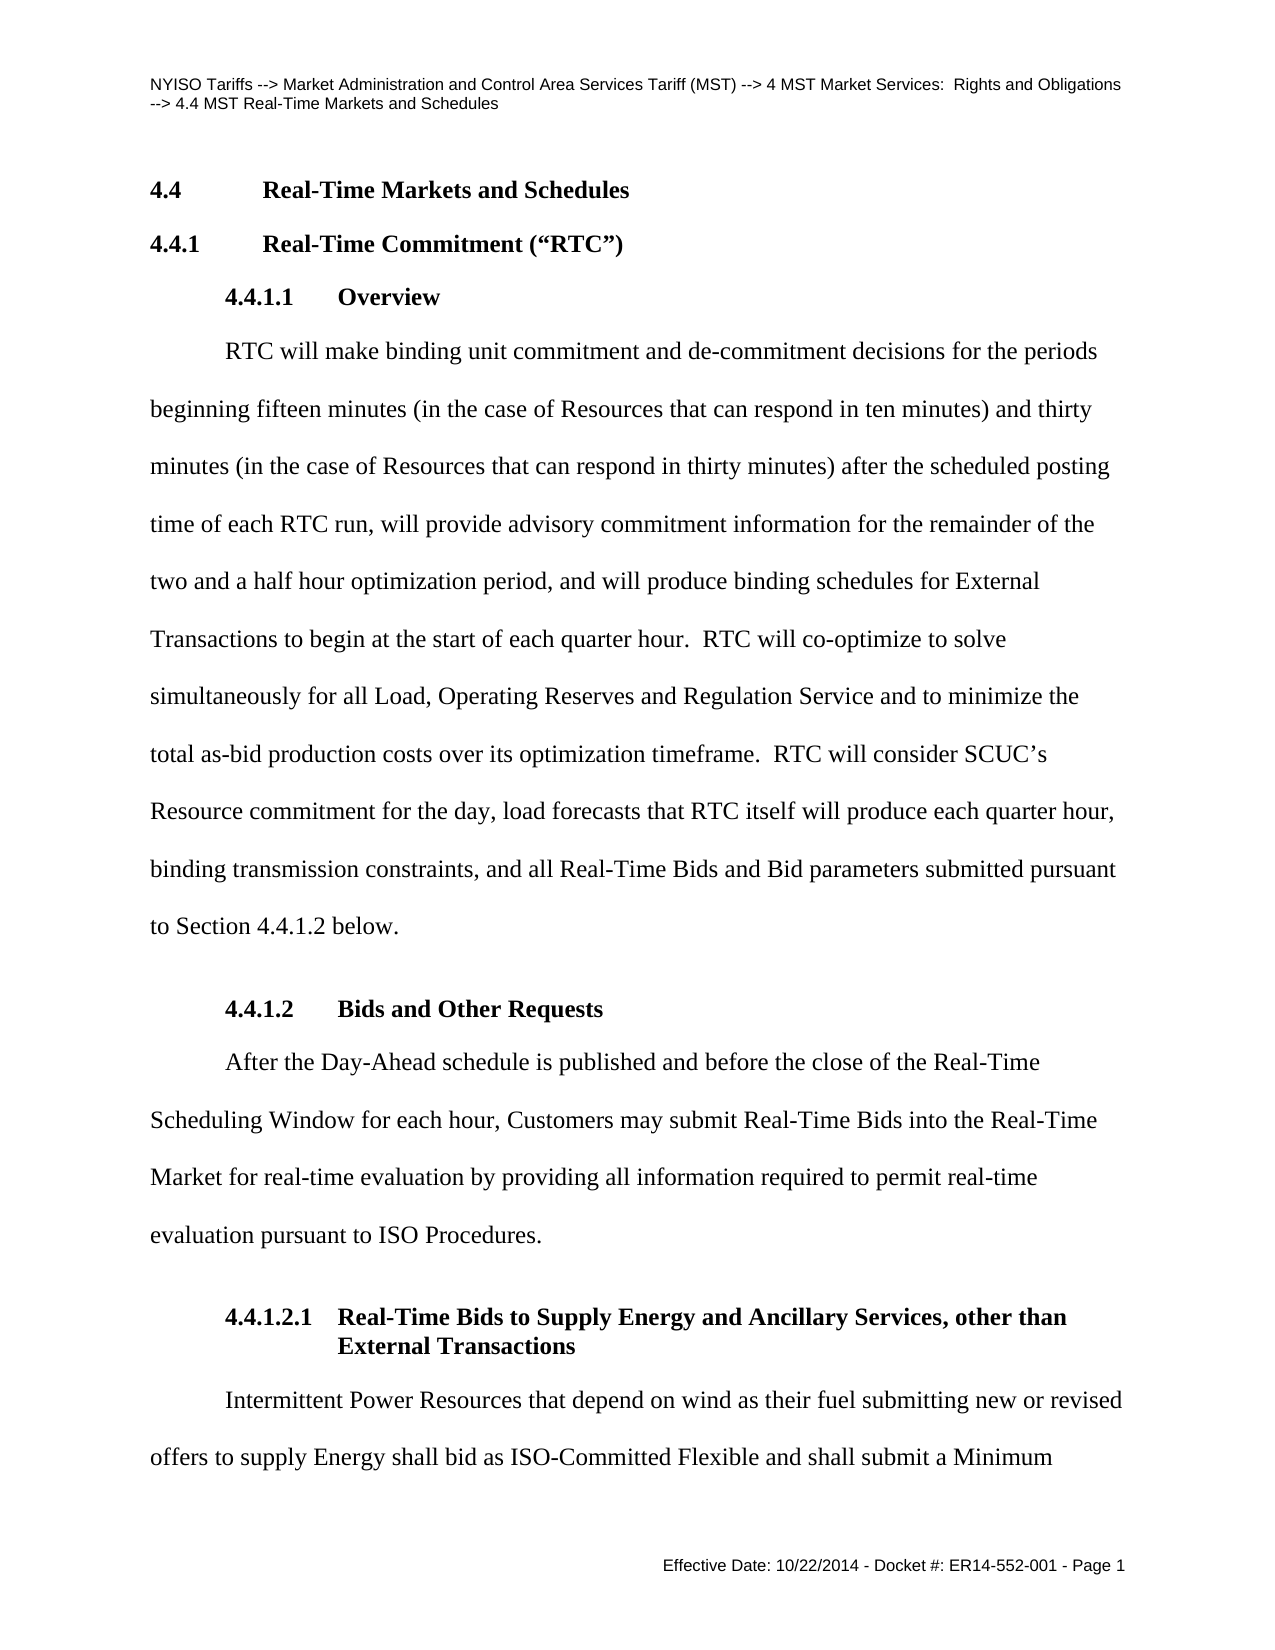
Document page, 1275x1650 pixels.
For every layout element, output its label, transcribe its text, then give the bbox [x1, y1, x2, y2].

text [150, 1385, 1125, 1471]
subtitle 4.4 Real-Time Markets and Schedules [150, 175, 1123, 204]
text After the Day-Ahead schedule is published and before the close of the Real-Time Scheduling Window for each hour, Customers may submit Real-Time Bids into the Real-Time Market for real-time evaluation by providing all information required to permit real-time evaluation pursuant to ISO Procedures. [150, 1047, 1125, 1249]
text 4.4.1.2.1 Real-Time Bids to Supply Energy and Ancillary Services, other than External Transactions [225, 1302, 1125, 1360]
subtitle 4.4.1.1 Overview [225, 282, 1125, 311]
subtitle 4.4.1.2 Bids and Other Requests [225, 994, 1125, 1022]
subtitle 4.4.1 Real-Time Commitment (“RTC”) [150, 229, 1059, 257]
text RTC will make binding unit commitment and de-commitment decisions for the periods beginning fifteen minutes (in the case of Resources that can respond in ten minutes) and thirty minutes (in the case of Resources that can respond in thirty minutes) after the scheduled posting time of each RTC run, will provide advisory commitment information for the remainder of the two and a half hour optimization period, and will produce binding schedules for External Transactions to begin at the start of each quarter hour. RTC will co-optimize to solve simultaneously for all Load, Operating Reserves and Regulation Service and to minimize the total as-bid production costs over its optimization timeframe. RTC will consider SCUC’s Resource commitment for the day, load forecasts that RTC itself will produce each quarter hour, binding transmission constraints, and all Real-Time Bids and Bid parameters submitted pursuant to Section 4.4.1.2 below. [150, 336, 1125, 940]
